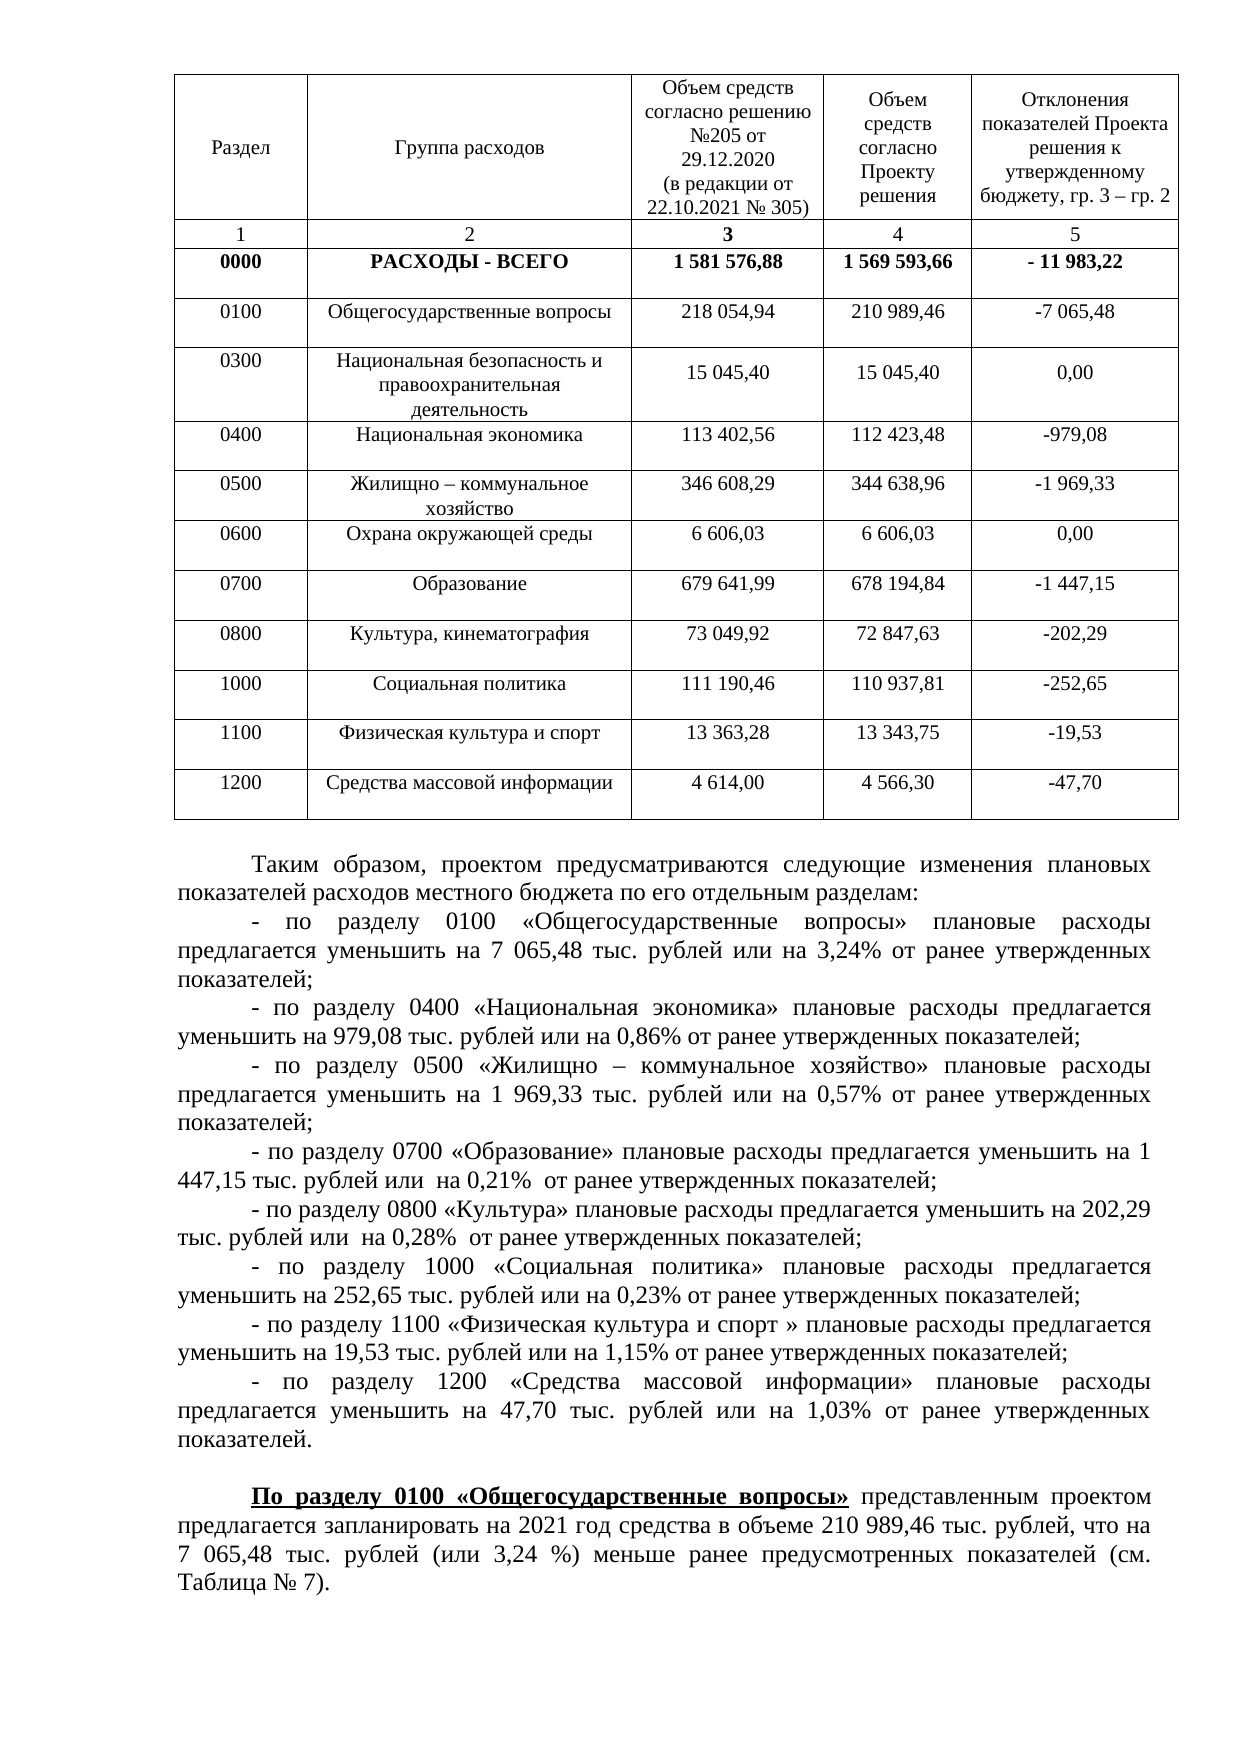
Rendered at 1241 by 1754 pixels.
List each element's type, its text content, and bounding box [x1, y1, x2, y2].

table_cell Общегосударственные вопросы [308, 299, 631, 347]
table_header Группа расходов [308, 75, 631, 219]
table_header Раздел [175, 75, 307, 219]
list По разделу 0100 «Общегосударственные вопросы» представленным проектом предлагается запланировать на 2021 год средства в объеме 210 989,46 тыс. рублей, что на 7 065,48 тыс. рублей (или 3,24 %) меньше ранее предусмотренных показателей (см. Таблица № 7). [177, 1481, 1152, 1596]
table_cell 346 608,29 [632, 471, 823, 520]
table_header Объем средств согласно решению №205 от 29.12.2020 (в редакции от 22.10.2021 № 305) [632, 75, 823, 219]
table_cell 111 190,46 [632, 671, 823, 719]
list - по разделу 0100 «Общегосударственные вопросы» плановые расходы предлагается уменьшить на 7 065,48 тыс. рублей или на 3,24% от ранее утвержденных показателей; [177, 906, 1152, 992]
table_cell 218 054,94 [632, 299, 823, 347]
table_cell 4 614,00 [632, 770, 823, 819]
table_cell 6 606,03 [824, 521, 971, 570]
table_cell 1 [175, 220, 307, 248]
table_cell Жилищно – коммунальное хозяйство [308, 471, 631, 520]
table_cell 3 [632, 220, 823, 248]
list - по разделу 1200 «Средства массовой информации» плановые расходы предлагается уменьшить на 47,70 тыс. рублей или на 1,03% от ранее утвержденных показателей. [177, 1366, 1152, 1452]
list - по разделу 0700 «Образование» плановые расходы предлагается уменьшить на 1 447,15 тыс. рублей или на 0,21% от ранее утвержденных показателей; [177, 1136, 1152, 1194]
table_cell Образование [308, 571, 631, 620]
table_cell 1 581 576,88 [632, 249, 823, 297]
list - по разделу 1100 «Физическая культура и спорт » плановые расходы предлагается уменьшить на 19,53 тыс. рублей или на 1,15% от ранее утвержденных показателей; [177, 1309, 1152, 1366]
table_cell 1 569 593,66 [824, 249, 971, 297]
table_cell 0,00 [972, 348, 1178, 421]
table_cell Средства массовой информации [308, 770, 631, 819]
table_cell 1000 [175, 671, 307, 719]
table_cell -7 065,48 [972, 299, 1178, 347]
table_cell 0,00 [972, 521, 1178, 570]
table_cell -979,08 [972, 422, 1178, 470]
table_cell 13 363,28 [632, 720, 823, 769]
table_cell 1100 [175, 720, 307, 769]
table_cell РАСХОДЫ - ВСЕГО [308, 249, 631, 297]
table_cell 0600 [175, 521, 307, 570]
table_cell -1 969,33 [972, 471, 1178, 520]
list - по разделу 0500 «Жилищно – коммунальное хозяйство» плановые расходы предлагается уменьшить на 1 969,33 тыс. рублей или на 0,57% от ранее утвержденных показателей; [177, 1050, 1152, 1136]
table_cell -202,29 [972, 621, 1178, 669]
list - по разделу 1000 «Социальная политика» плановые расходы предлагается уменьшить на 252,65 тыс. рублей или на 0,23% от ранее утвержденных показателей; [177, 1251, 1152, 1309]
table_cell Национальная безопасность и правоохранительная деятельность [308, 348, 631, 421]
list - по разделу 0800 «Культура» плановые расходы предлагается уменьшить на 202,29 тыс. рублей или на 0,28% от ранее утвержденных показателей; [177, 1194, 1152, 1251]
table_cell -1 447,15 [972, 571, 1178, 620]
table_cell 0100 [175, 299, 307, 347]
table_cell 0300 [175, 348, 307, 421]
table_cell Охрана окружающей среды [308, 521, 631, 570]
table_cell 2 [308, 220, 631, 248]
table_cell 1200 [175, 770, 307, 819]
table_header Объем средств согласно Проекту решения [824, 75, 971, 219]
table_cell Социальная политика [308, 671, 631, 719]
table_cell 15 045,40 [632, 348, 823, 421]
table_cell 13 343,75 [824, 720, 971, 769]
table_cell 679 641,99 [632, 571, 823, 620]
table_cell 4 566,30 [824, 770, 971, 819]
table_cell 110 937,81 [824, 671, 971, 719]
table_cell -47,70 [972, 770, 1178, 819]
table_cell 6 606,03 [632, 521, 823, 570]
table_cell 344 638,96 [824, 471, 971, 520]
table_cell 0000 [175, 249, 307, 297]
table_cell 678 194,84 [824, 571, 971, 620]
table_cell 0400 [175, 422, 307, 470]
table_cell 73 049,92 [632, 621, 823, 669]
table_cell Культура, кинематография [308, 621, 631, 669]
table_cell - 11 983,22 [972, 249, 1178, 297]
list Таким образом, проектом предусматриваются следующие изменения плановых показателей расходов местного бюджета по его отдельным разделам: [177, 849, 1152, 906]
table_cell -252,65 [972, 671, 1178, 719]
list - по разделу 0400 «Национальная экономика» плановые расходы предлагается уменьшить на 979,08 тыс. рублей или на 0,86% от ранее утвержденных показателей; [177, 992, 1152, 1050]
table_cell 72 847,63 [824, 621, 971, 669]
table_header Отклонения показателей Проекта решения к утвержденному бюджету, гр. 3 – гр. 2 [972, 75, 1178, 219]
table_cell 0700 [175, 571, 307, 620]
table_cell Физическая культура и спорт [308, 720, 631, 769]
table_cell 0800 [175, 621, 307, 669]
table_cell Национальная экономика [308, 422, 631, 470]
table_cell 210 989,46 [824, 299, 971, 347]
table_cell 0500 [175, 471, 307, 520]
table_cell 113 402,56 [632, 422, 823, 470]
table_cell 4 [824, 220, 971, 248]
table_cell -19,53 [972, 720, 1178, 769]
table_cell 5 [972, 220, 1178, 248]
table_cell 112 423,48 [824, 422, 971, 470]
table_cell 15 045,40 [824, 348, 971, 421]
